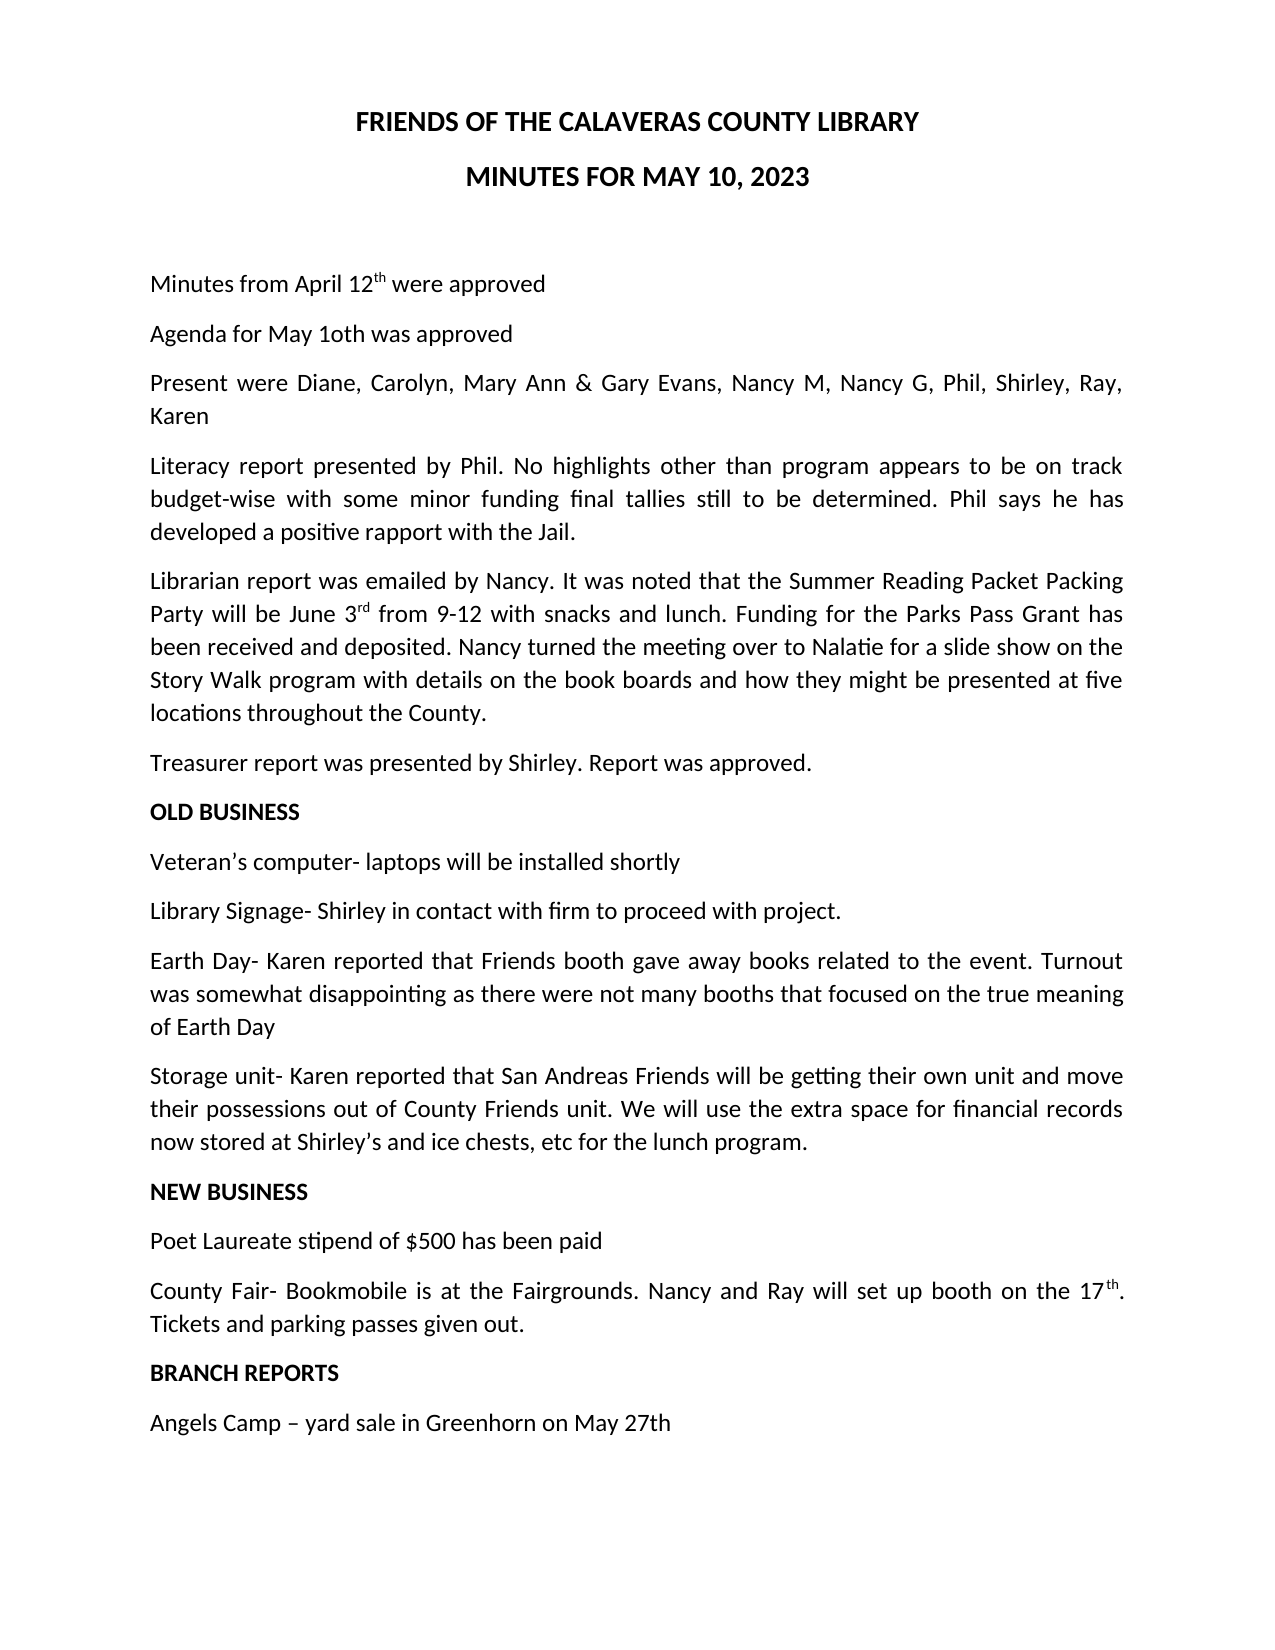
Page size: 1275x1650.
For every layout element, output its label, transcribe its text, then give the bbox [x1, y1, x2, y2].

text BRANCH REPORTS [150, 1358, 1125, 1388]
text FRIENDS OF THE CALAVERAS COUNTY LIBRARY [150, 103, 1125, 139]
text Veteran’s computer- laptops will be installed shortly [150, 846, 1125, 876]
text Librarian report was emailed by Nancy. It was noted that the Summer Reading Packet Packing Party will be June 3rd from 9-12 with snacks and lunch. Funding for the Parks Pass Grant has been received and deposited. Nancy turned the meeting over to Nalatie for a slide show on the Story Walk program with details on the book boards and how they might be presented at five locations throughout the County. [150, 566, 1125, 728]
text Agenda for May 1oth was approved [150, 318, 1125, 348]
text Storage unit- Karen reported that San Andreas Friends will be getting their own unit and move their possessions out of County Friends unit. We will use the extra space for financial records now stored at Shirley’s and ice chests, etc for the lunch program. [150, 1061, 1125, 1157]
text County Fair- Bookmobile is at the Fairgrounds. Nancy and Ray will set up booth on the 17th. Tickets and parking passes given out. [150, 1275, 1125, 1338]
text MINUTES FOR MAY 10, 2023 [150, 158, 1125, 194]
text Poet Laureate stipend of $500 has been paid [150, 1226, 1125, 1256]
text Present were Diane, Carolyn, Mary Ann & Gary Evans, Nancy M, Nancy G, Phil, Shirley, Ray, Karen [150, 368, 1125, 431]
text Library Signage- Shirley in contact with firm to proceed with project. [150, 896, 1125, 926]
text OLD BUSINESS [150, 796, 1125, 827]
text Earth Day- Karen reported that Friends booth gave away books related to the event. Turnout was somewhat disappointing as there were not many booths that focused on the true meaning of Earth Day [150, 945, 1125, 1041]
text Angels Camp – yard sale in Greenhorn on May 27th [150, 1407, 1125, 1438]
text Treasurer report was presented by Shirley. Report was approved. [150, 747, 1125, 777]
text NEW BUSINESS [150, 1176, 1125, 1206]
text Minutes from April 12th were approved [150, 268, 1125, 299]
text Literacy report presented by Phil. No highlights other than program appears to be on track budget-wise with some minor funding final tallies still to be determined. Phil says he has developed a positive rapport with the Jail. [150, 450, 1125, 546]
